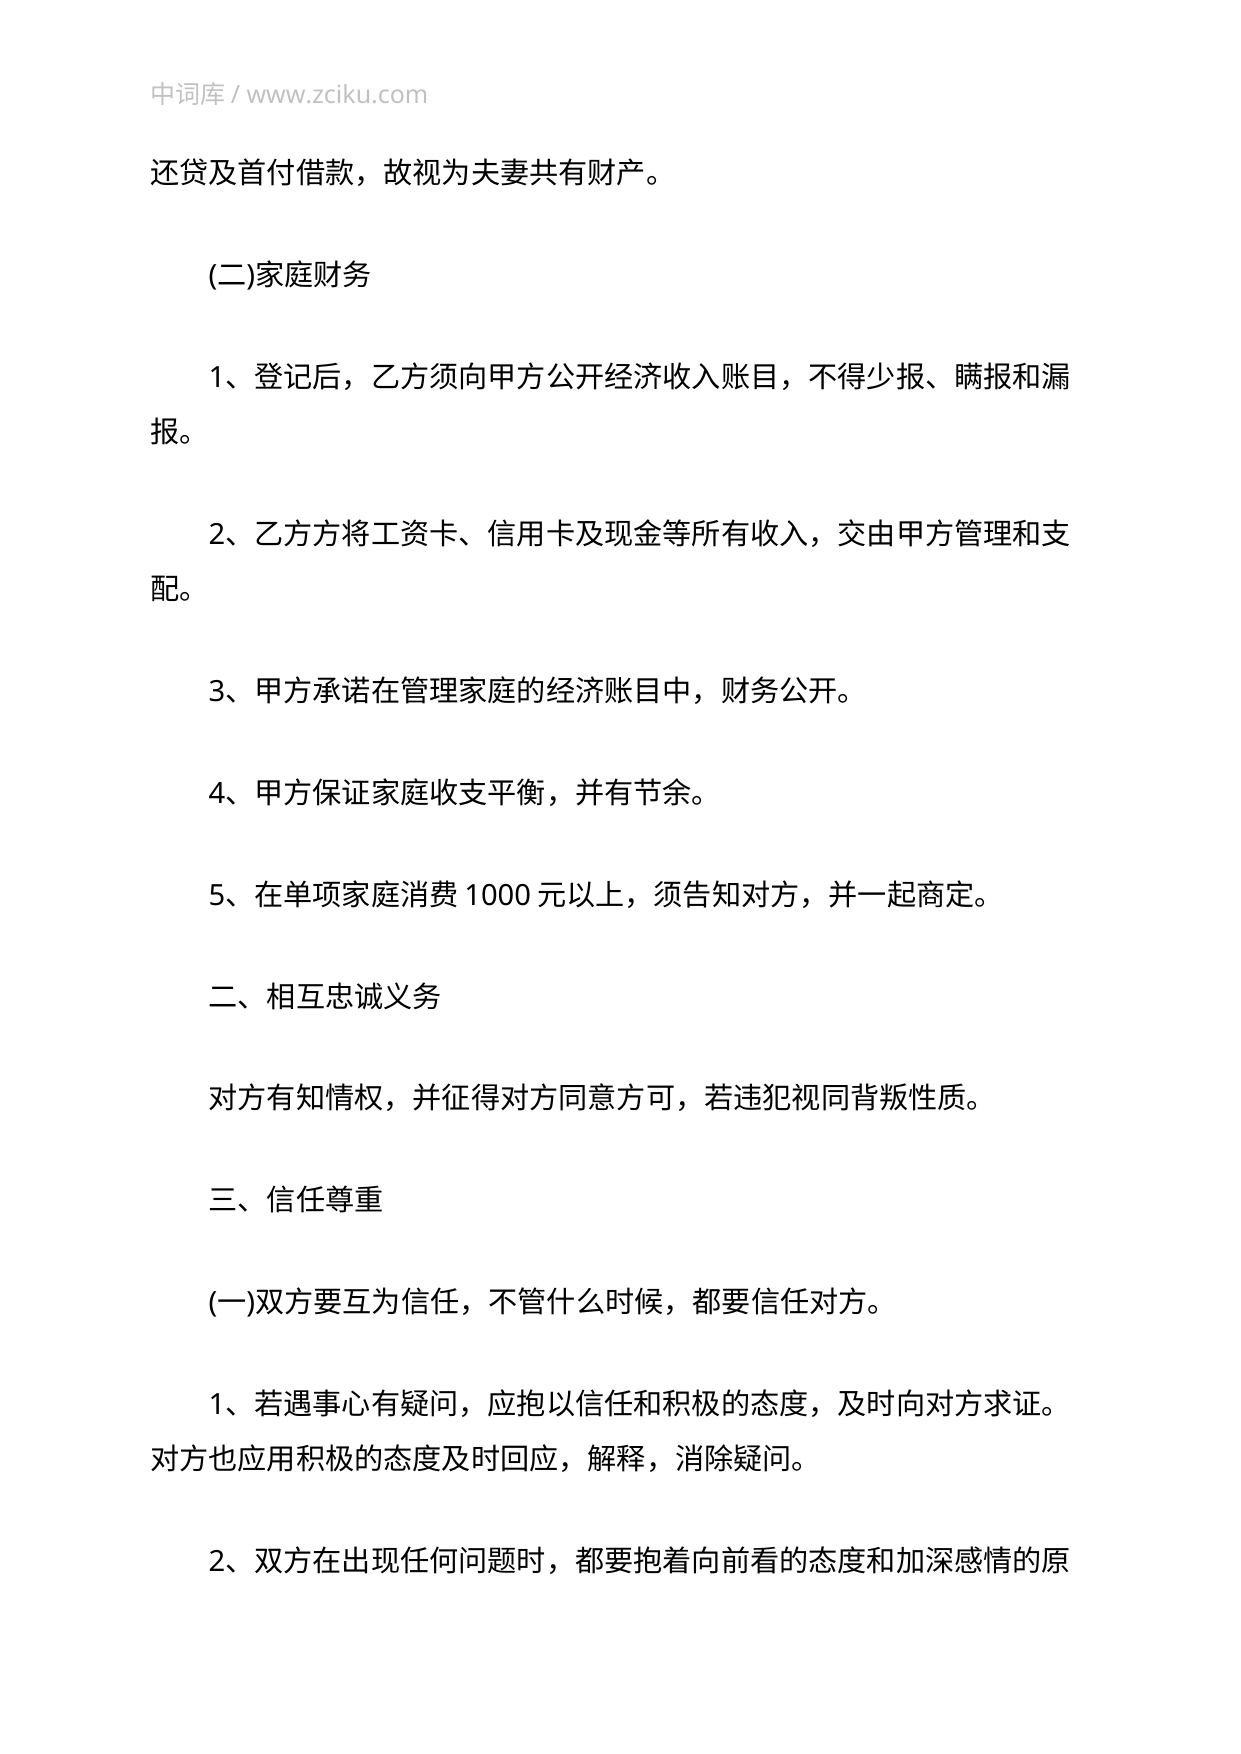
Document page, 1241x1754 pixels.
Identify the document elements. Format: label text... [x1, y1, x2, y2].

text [150, 1537, 1090, 1580]
text 1、若遇事心有疑问，应抱以信任和积极的态度，及时向对方求证。对方也应用积极的态度及时回应，解释，消除疑问。 [150, 1381, 1090, 1478]
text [150, 150, 1090, 192]
text 1、登记后，乙方须向甲方公开经济收入账目，不得少报、瞒报和漏报。 [150, 354, 1090, 451]
text 5、在单项家庭消费1000元以上，须告知对方，并一起商定。 [150, 871, 1090, 914]
text 对方有知情权，并征得对方同意方可，若违犯视同背叛性质。 [150, 1075, 1090, 1117]
text 二、相互忠诚义务 [150, 973, 1090, 1016]
text (二)家庭财务 [150, 252, 1090, 294]
text 4、甲方保证家庭收支平衡，并有节余。 [150, 769, 1090, 812]
text 3、甲方承诺在管理家庭的经济账目中，财务公开。 [150, 667, 1090, 710]
text (一)双方要互为信任，不管什么时候，都要信任对方。 [150, 1278, 1090, 1321]
text 三、信任尊重 [150, 1177, 1090, 1219]
text 2、乙方方将工资卡、信用卡及现金等所有收入，交由甲方管理和支配。 [150, 511, 1090, 608]
